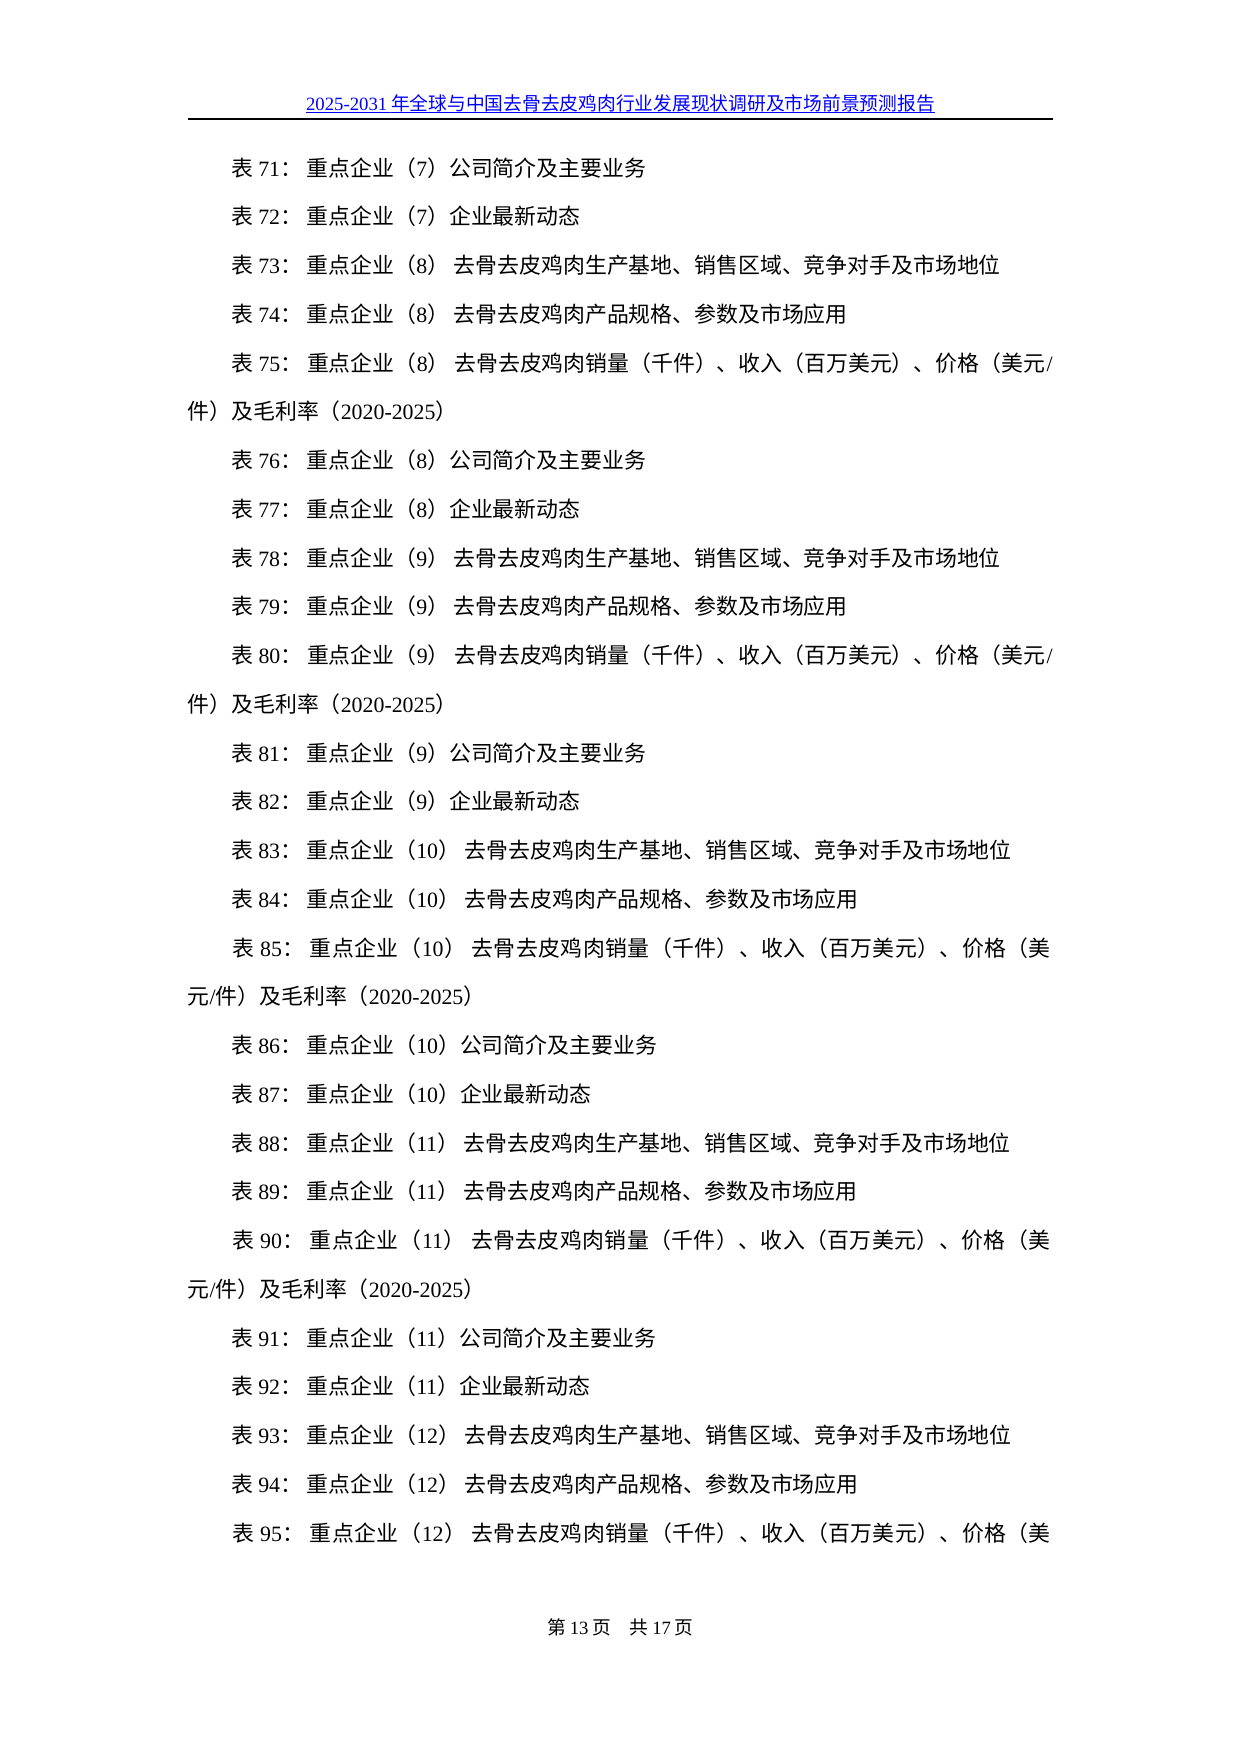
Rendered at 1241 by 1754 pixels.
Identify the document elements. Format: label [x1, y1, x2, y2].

text [187, 150, 1053, 1548]
